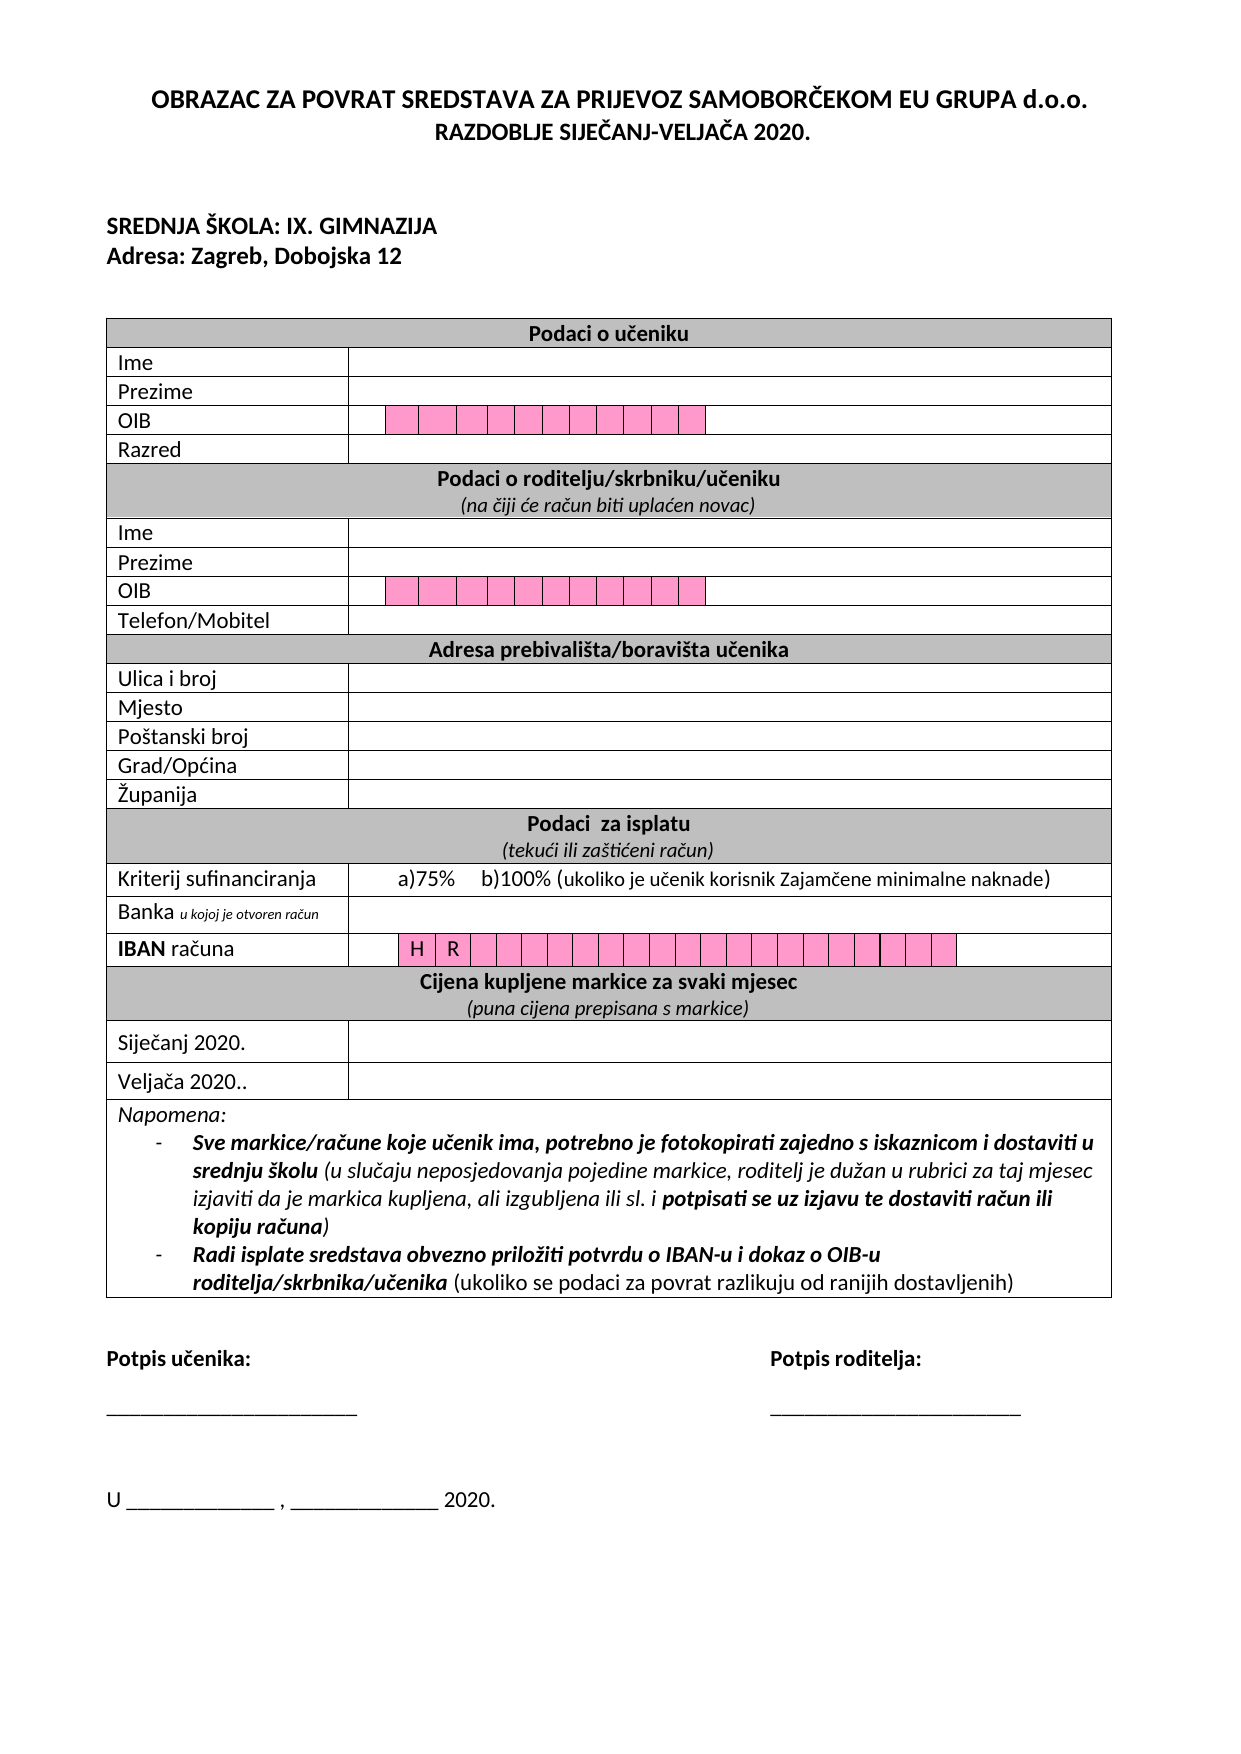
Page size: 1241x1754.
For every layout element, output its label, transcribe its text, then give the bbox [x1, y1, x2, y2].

table_cell Ulica i broj [107, 664, 348, 692]
table_cell Mjesto [107, 693, 348, 721]
text SREDNJA ŠKOLA: IX. GIMNAZIJA [106, 210, 1134, 240]
table_cell [932, 934, 956, 966]
text OBRAZAC ZA POVRAT SREDSTAVA ZA PRIJEVOZ SAMOBORČEKOM EU GRUPA d.o.o. [106, 83, 1134, 116]
table_cell [597, 577, 623, 605]
table_cell [488, 577, 514, 605]
table_cell [515, 406, 542, 434]
table_cell H [399, 934, 435, 966]
table_cell [701, 934, 726, 966]
table_cell [624, 406, 651, 434]
table_cell [597, 406, 623, 434]
table_cell Siječanj 2020. [107, 1021, 348, 1062]
table_cell [349, 751, 1111, 779]
table_cell [349, 897, 1111, 933]
table_cell Cijena kupljene markice za svaki mjesec (puna cijena prepisana s markice) [107, 967, 1111, 1020]
table_cell [457, 577, 487, 605]
table_cell Podaci za isplatu (tekući ili zaštićeni račun) [107, 809, 1111, 863]
table_cell [349, 377, 1111, 405]
table_cell [829, 934, 854, 966]
table_cell OIB [107, 406, 348, 434]
table_cell [349, 664, 1111, 692]
table_header Podaci o učeniku [107, 319, 1111, 347]
table_cell [471, 934, 496, 966]
table_cell [650, 934, 675, 966]
table_cell [676, 934, 700, 966]
table_cell Veljača 2020.. [107, 1063, 348, 1099]
table_cell Županija [107, 780, 348, 808]
table_cell Telefon/Mobitel [107, 606, 348, 634]
text U _____________ , _____________ 2020. [106, 1485, 1134, 1513]
table_cell Ime [107, 348, 348, 376]
table_cell a)75% b)100% (ukoliko je učenik korisnik Zajamčene minimalne naknade) [349, 864, 1111, 896]
table_cell [706, 406, 1111, 434]
table_cell [652, 577, 678, 605]
table_cell [349, 519, 1111, 547]
table_cell [906, 934, 931, 966]
table_cell [515, 577, 542, 605]
table_cell Kriterij sufinanciranja [107, 864, 348, 896]
table_cell [543, 406, 569, 434]
table_cell OIB [107, 577, 348, 605]
table_cell [548, 934, 572, 966]
table_cell [349, 606, 1111, 634]
table_cell [349, 435, 1111, 463]
table_cell Banka u kojoj je otvoren račun [107, 897, 348, 933]
table_cell R [436, 934, 470, 966]
table_cell [488, 406, 514, 434]
table_cell [349, 577, 385, 605]
table_cell [624, 934, 649, 966]
table_cell [652, 406, 678, 434]
table_cell [349, 780, 1111, 808]
table_cell [386, 406, 418, 434]
table_cell Napomena: Sve markice/račune koje učenik ima, potrebno je fotokopirati zajedno s iskaznicom i dostaviti u srednju školu (u slučaju neposjedovanja pojedine markice, roditelj je dužan u rubrici za taj mjesec izjaviti da je markica kupljena, ali izgubljena ili sl. i potpisati se uz izjavu te dostaviti račun ili kopiju računa) Radi isplate sredstava obvezno priložiti potvrdu o IBAN-u i dokaz o OIB-u roditelja/skrbnika/učenika (ukoliko se podaci za povrat razlikuju od ranijih dostavljenih) [107, 1100, 1111, 1297]
table_cell [419, 406, 456, 434]
table_cell Podaci o roditelju/skrbniku/učeniku (na čiji će račun biti uplaćen novac) [107, 464, 1111, 517]
table_cell [349, 934, 398, 966]
table_cell [573, 934, 598, 966]
table_cell [570, 577, 596, 605]
table_cell [679, 577, 705, 605]
table_cell [881, 934, 905, 966]
table_cell Poštanski broj [107, 722, 348, 750]
table_cell Grad/Općina [107, 751, 348, 779]
table_cell [497, 934, 521, 966]
table_cell [804, 934, 828, 966]
table_cell Prezime [107, 548, 348, 576]
table_cell [543, 577, 569, 605]
table_cell [419, 577, 456, 605]
table_cell [349, 348, 1111, 376]
text Adresa: Zagreb, Dobojska 12 [106, 240, 1134, 271]
table_cell [457, 406, 487, 434]
table_cell [349, 548, 1111, 576]
text RAZDOBLJE SIJEČANJ-VELJAČA 2020. [106, 116, 1134, 146]
text Potpis učenika: Potpis roditelja: [106, 1344, 1134, 1372]
table_cell [349, 693, 1111, 721]
table_cell [599, 934, 623, 966]
table_cell [522, 934, 547, 966]
table_cell [752, 934, 777, 966]
table_cell [349, 1021, 1111, 1062]
table_cell [855, 934, 879, 966]
table_cell [706, 577, 1111, 605]
table_cell IBAN računa [107, 934, 348, 966]
table_cell Razred [107, 435, 348, 463]
table_cell [349, 406, 385, 434]
table_cell Ime [107, 519, 348, 547]
table_cell [727, 934, 751, 966]
table_cell Adresa prebivališta/boravišta učenika [107, 635, 1111, 663]
table_cell [624, 577, 651, 605]
table_cell [570, 406, 596, 434]
table_cell [349, 722, 1111, 750]
table_cell [957, 934, 1111, 966]
table_cell Prezime [107, 377, 348, 405]
table_cell [386, 577, 418, 605]
text ______________________ ______________________ [106, 1391, 1134, 1419]
table_cell [778, 934, 803, 966]
table_cell [679, 406, 705, 434]
table_cell [349, 1063, 1111, 1099]
